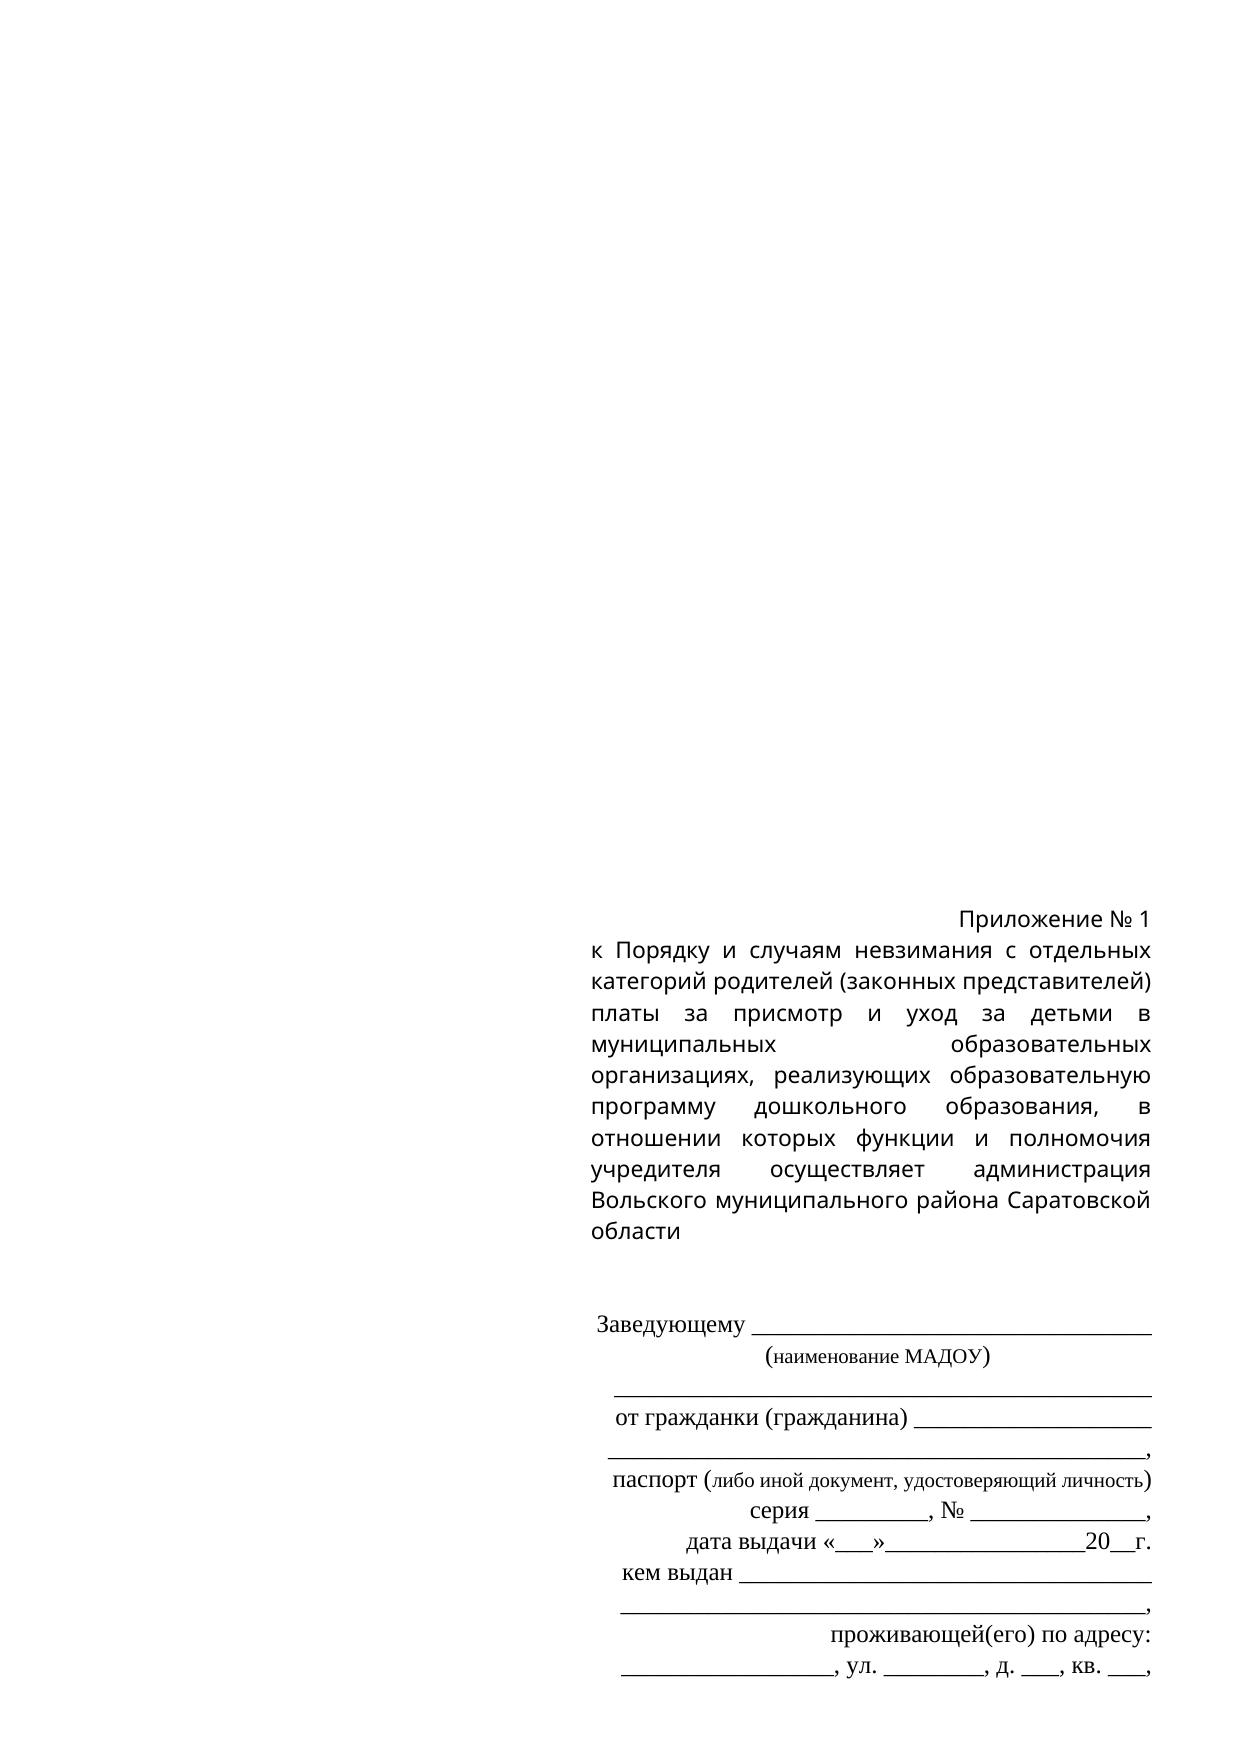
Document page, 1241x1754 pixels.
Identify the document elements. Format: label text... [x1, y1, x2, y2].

text (наименование МАДОУ) [177, 1340, 1152, 1369]
text к Порядку и случаям невзимания с отдельных категорий родителей (законных представителей) платы за присмотр и уход за детьми в муниципальных образовательных организациях, реализующих образовательную программу дошкольного образования, в отношении которых функции и полномочия учредителя осуществляет администрация Вольского муниципального района Саратовской области [591, 934, 1152, 1247]
text _________________, ул. ________, д. ___, кв. ___, [177, 1651, 1152, 1679]
text кем выдан _________________________________ [177, 1557, 1152, 1586]
text ___________________________________________ [177, 1371, 1152, 1400]
text дата выдачи «___»________________20__г. [177, 1526, 1152, 1555]
text паспорт (либо иной документ, удостоверяющий личность) [177, 1464, 1152, 1493]
text ___________________________________________, [177, 1433, 1152, 1462]
text от гражданки (гражданина) ___________________ [177, 1402, 1152, 1431]
text __________________________________________, [177, 1588, 1152, 1617]
text проживающей(его) по адресу: [177, 1619, 1152, 1648]
text Заведующему ________________________________ [177, 1309, 1152, 1338]
text серия _________, № ______________, [177, 1495, 1152, 1524]
text Приложение № 1 [591, 903, 1152, 934]
